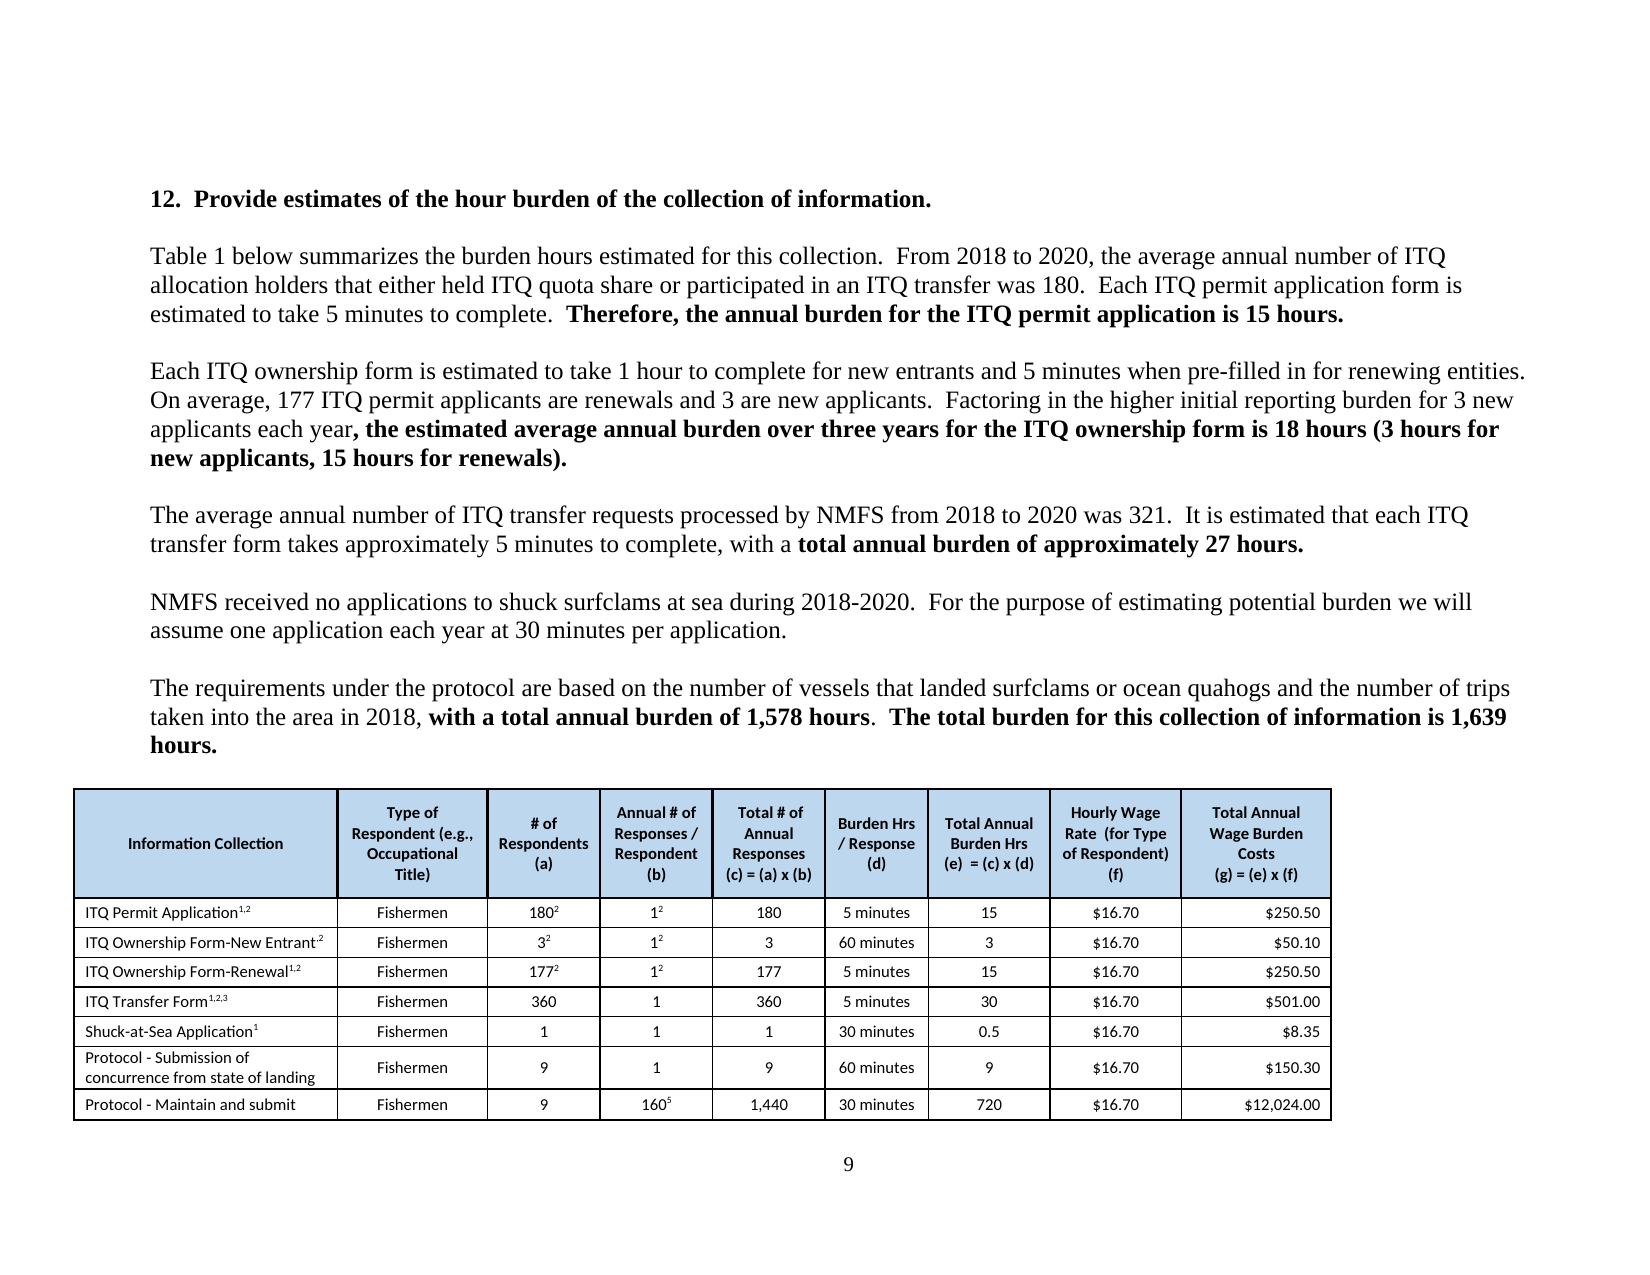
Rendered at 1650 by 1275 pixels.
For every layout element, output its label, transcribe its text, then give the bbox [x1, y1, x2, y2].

table_cell $16.70 [1051, 899, 1181, 927]
table_cell $16.70 [1051, 1090, 1181, 1118]
table_cell 180 [713, 899, 824, 927]
table_cell 15 [929, 958, 1049, 986]
table_cell Fishermen [338, 928, 487, 957]
table_cell Protocol - Submission of concurrence from state of landing [75, 1047, 337, 1088]
table_header Burden Hrs / Response (d) [826, 790, 927, 897]
table_header Type of Respondent (e.g., Occupational Title) [339, 790, 486, 897]
table_cell $12,024.00 [1182, 1090, 1330, 1118]
table_cell $16.70 [1051, 988, 1181, 1016]
text NMFS received no applications to shuck surfclams at sea during 2018-2020. For the purpose of estimating potential burden we will assume one application each year at 30 minutes per application. [150, 587, 1547, 644]
table_cell Fishermen [338, 1017, 487, 1046]
table_cell 9 [488, 1047, 599, 1088]
table_cell Shuck-at-Sea Application1 [75, 1017, 337, 1046]
table_cell 1 [601, 1017, 712, 1046]
table_cell $16.70 [1051, 958, 1181, 986]
table_cell 3 [713, 928, 824, 957]
table_cell 9 [713, 1047, 824, 1088]
table_cell 5 minutes [826, 988, 928, 1016]
table_cell 15 [929, 899, 1049, 927]
table_cell ITQ Transfer Form1,2,3 [75, 988, 337, 1016]
table_cell 12 [601, 928, 712, 957]
table_cell 360 [713, 988, 824, 1016]
table_cell 60 minutes [826, 928, 928, 957]
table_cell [75, 1090, 337, 1118]
table_cell 1 [713, 1017, 824, 1046]
table_cell 30 [929, 988, 1049, 1016]
text The requirements under the protocol are based on the number of vessels that landed surfclams or ocean quahogs and the number of trips taken into the area in 2018, with a total annual burden of 1,578 hours. The total burden for this collection of information is 1,639 hours. [150, 673, 1547, 759]
table_cell $501.00 [1182, 988, 1330, 1016]
text 12. Provide estimates of the hour burden of the collection of information. [150, 184, 1547, 213]
table_cell $50.10 [1182, 928, 1330, 957]
table_cell $16.70 [1051, 928, 1181, 957]
table_header # of Respondents (a) [489, 790, 599, 897]
table_cell 0.5 [929, 1017, 1049, 1046]
table_header Total Annual Wage Burden Costs (g) = (e) x (f) [1182, 790, 1330, 897]
text Each ITQ ownership form is estimated to take 1 hour to complete for new entrants and 5 minutes when pre-filled in for renewing entities. On average, 177 ITQ permit applicants are renewals and 3 are new applicants. Factoring in the higher initial reporting burden for 3 new applicants each year, the estimated average annual burden over three years for the ITQ ownership form is 18 hours (3 hours for new applicants, 15 hours for renewals). [150, 357, 1547, 472]
table_cell 9 [488, 1090, 599, 1118]
table_cell 12 [601, 899, 712, 927]
table_cell 1 [601, 1047, 712, 1088]
table_cell 177 [713, 958, 824, 986]
table_header Annual # of Responses / Respondent (b) [601, 790, 711, 897]
table_cell 30 minutes [826, 1017, 928, 1046]
table_cell ITQ Permit Application1,2 [75, 899, 337, 927]
table_cell 1772 [488, 958, 599, 986]
table_cell 1802 [488, 899, 599, 927]
table_cell Fishermen [338, 1047, 487, 1088]
table_cell $250.50 [1182, 958, 1330, 986]
text Table 1 below summarizes the burden hours estimated for this collection. From 2018 to 2020, the average annual number of ITQ allocation holders that either held ITQ quota share or participated in an ITQ transfer was 180. Each ITQ permit application form is estimated to take 5 minutes to complete. Therefore, the annual burden for the ITQ permit application is 15 hours. [150, 242, 1547, 328]
table_cell $8.35 [1182, 1017, 1330, 1046]
table_cell 60 minutes [826, 1047, 928, 1088]
table_cell Fishermen [338, 899, 487, 927]
table_cell Fishermen [338, 988, 487, 1016]
table_cell 9 [929, 1047, 1049, 1088]
table_cell 3 [929, 928, 1049, 957]
table_header Hourly Wage Rate (for Type of Respondent) (f) [1051, 790, 1180, 897]
table_header Total Annual Burden Hrs (e) = (c) x (d) [929, 790, 1049, 897]
table_header Total # of Annual Responses (c) = (a) x (b) [714, 790, 824, 897]
table_cell $16.70 [1051, 1017, 1181, 1046]
table_cell 1605 [601, 1090, 712, 1118]
table_cell ITQ Ownership Form-Renewal1,2 [75, 958, 337, 986]
table_cell 5 minutes [826, 958, 928, 986]
table_cell Fishermen [338, 1090, 487, 1118]
table_cell $250.50 [1182, 899, 1330, 927]
text The average annual number of ITQ transfer requests processed by NMFS from 2018 to 2020 was 321. It is estimated that each ITQ transfer form takes approximately 5 minutes to complete, with a total annual burden of approximately 27 hours. [150, 500, 1547, 558]
table_cell 32 [488, 928, 599, 957]
table_cell 1,440 [713, 1090, 824, 1118]
table_cell 360 [488, 988, 599, 1016]
table_cell 1 [488, 1017, 599, 1046]
table_cell Fishermen [338, 958, 487, 986]
table_cell 12 [601, 958, 712, 986]
table_cell 1 [601, 988, 712, 1016]
table_cell 720 [929, 1090, 1049, 1118]
table_cell $150.30 [1182, 1047, 1330, 1088]
table_cell $16.70 [1051, 1047, 1181, 1088]
table_header Information Collection [75, 790, 336, 897]
table_cell 5 minutes [826, 899, 928, 927]
table_cell 30 minutes [826, 1090, 928, 1118]
table_cell ITQ Ownership Form-New Entrant,2 [75, 928, 337, 957]
